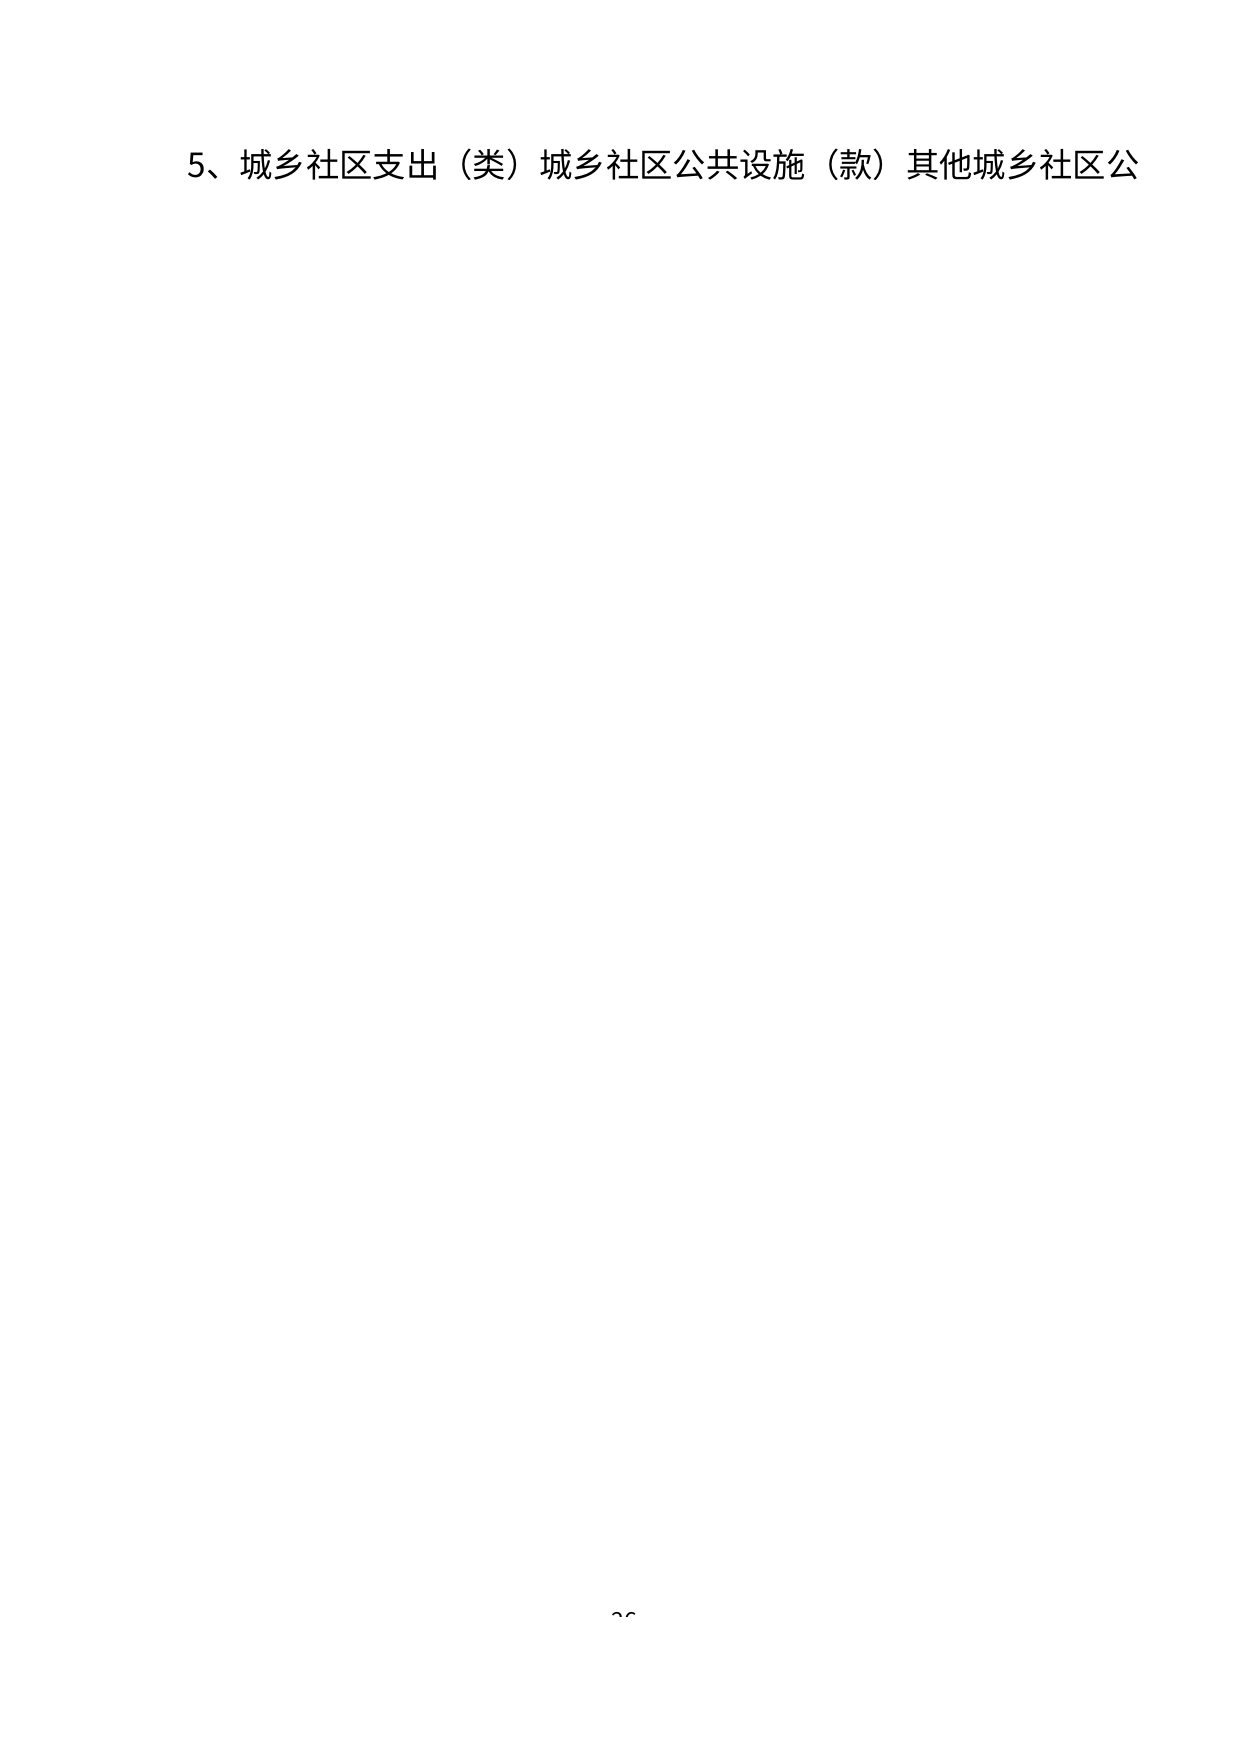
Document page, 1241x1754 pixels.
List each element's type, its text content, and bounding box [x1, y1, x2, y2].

text 5、城乡社区支出（类）城乡社区公共设施（款）其他城乡社区公 [187, 144, 1159, 186]
